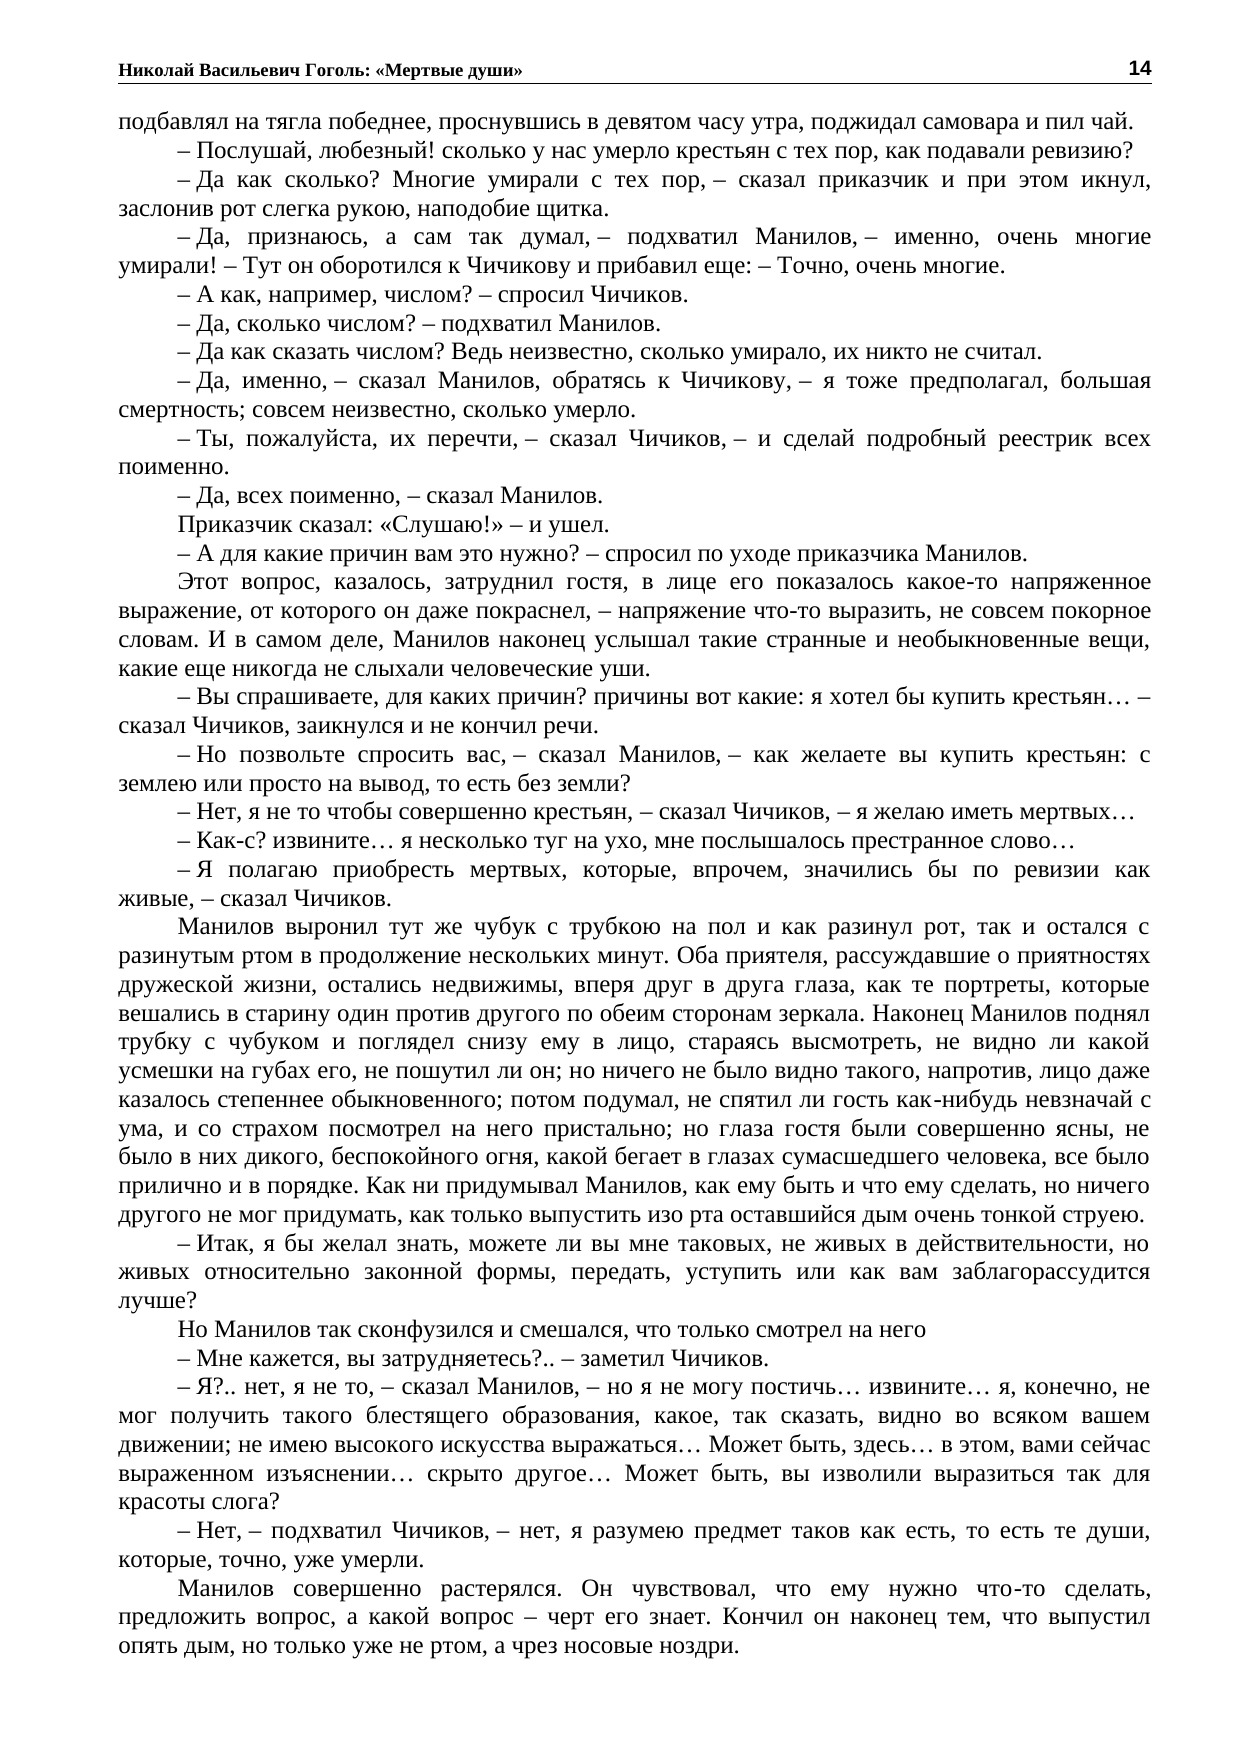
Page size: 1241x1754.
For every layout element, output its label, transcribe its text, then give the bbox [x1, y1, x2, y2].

text – Вы спрашиваете, для каких причин? причины вот какие: я хотел бы купить крестьян… – сказал Чичиков, заикнулся и не кончил речи. [118, 681, 1152, 739]
text Приказчик сказал: «Слушаю!» – и ушел. [118, 509, 1152, 538]
text Этот вопрос, казалось, затруднил гостя, в лице его показалось какое-то напряженное выражение, от которого он даже покраснел, – напряжение что-то выразить, не совсем покорное словам. И в самом деле, Манилов наконец услышал такие странные и необыкновенные вещи, какие еще никогда не слыхали человеческие уши. [118, 566, 1152, 681]
text – Да, всех поименно, – сказал Манилов. [118, 480, 1152, 509]
text – Ты, пожалуйста, их перечти, – сказал Чичиков, – и сделай подробный реестрик всех поименно. [118, 423, 1152, 480]
text – Нет, я не то чтобы совершенно крестьян, – сказал Чичиков, – я желаю иметь мертвых… [118, 796, 1152, 825]
text – Но позвольте спросить вас, – сказал Манилов, – как желаете вы купить крестьян: с землею или просто на вывод, то есть без земли? [118, 739, 1152, 796]
text – Да, признаюсь, а сам так думал, – подхватил Манилов, – именно, очень многие умирали! – Тут он оборотился к Чичикову и прибавил еще: – Точно, очень многие. [118, 221, 1152, 279]
text Манилов выронил тут же чубук с трубкою на пол и как разинул рот, так и остался с разинутым ртом в продолжение нескольких минут. Оба приятеля, рассуждавшие о приятностях дружеской жизни, остались недвижимы, вперя друг в друга глаза, как те портреты, которые вешались в старину один против другого по обеим сторонам зеркала. Наконец Манилов поднял трубку с чубуком и поглядел снизу ему в лицо, стараясь высмотреть, не видно ли какой усмешки на губах его, не пошутил ли он; но ничего не было видно такого, напротив, лицо даже казалось степеннее обыкновенного; потом подумал, не спятил ли гость как-нибудь невзначай с ума, и со страхом посмотрел на него пристально; но глаза гостя были совершенно ясны, не было в них дикого, беспокойного огня, какой бегает в глазах сумасшедшего человека, все было прилично и в порядке. Как ни придумывал Манилов, как ему быть и что ему сделать, но ничего другого не мог придумать, как только выпустить изо рта оставшийся дым очень тонкой струею. [118, 911, 1152, 1228]
text Но Манилов так сконфузился и смешался, что только смотрел на него [118, 1314, 1152, 1343]
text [118, 106, 1152, 135]
text – Нет, – подхватил Чичиков, – нет, я разумею предмет таков как есть, то есть те души, которые, точно, уже умерли. [118, 1515, 1152, 1573]
text – Я полагаю приобресть мертвых, которые, впрочем, значились бы по ревизии как живые, – сказал Чичиков. [118, 854, 1152, 911]
text – Да, сколько числом? – подхватил Манилов. [118, 308, 1152, 336]
text Манилов совершенно растерялся. Он чувствовал, что ему нужно что-то сделать, предложить вопрос, а какой вопрос – черт его знает. Кончил он наконец тем, что выпустил опять дым, но только уже не ртом, а чрез носовые ноздри. [118, 1573, 1152, 1659]
text – Да как сказать числом? Ведь неизвестно, сколько умирало, их никто не считал. [118, 336, 1152, 365]
text – Итак, я бы желал знать, можете ли вы мне таковых, не живых в действительности, но живых относительно законной формы, передать, уступить или как вам заблагорассудится лучше? [118, 1228, 1152, 1314]
text – Послушай, любезный! сколько у нас умерло крестьян с тех пор, как подавали ревизию? [118, 135, 1152, 164]
text – А для какие причин вам это нужно? – спросил по уходе приказчика Манилов. [118, 538, 1152, 566]
text – А как, например, числом? – спросил Чичиков. [118, 279, 1152, 308]
text – Да как сколько? Многие умирали с тех пор, – сказал приказчик и при этом икнул, заслонив рот слегка рукою, наподобие щитка. [118, 164, 1152, 221]
text – Мне кажется, вы затрудняетесь?.. – заметил Чичиков. [118, 1343, 1152, 1371]
text – Да, именно, – сказал Манилов, обратясь к Чичикову, – я тоже предполагал, большая смертность; совсем неизвестно, сколько умерло. [118, 365, 1152, 423]
text – Как-с? извините… я несколько туг на ухо, мне послышалось престранное слово… [118, 825, 1152, 854]
text – Я?.. нет, я не то, – сказал Манилов, – но я не могу постичь… извините… я, конечно, не мог получить такого блестящего образования, какое, так сказать, видно во всяком вашем движении; не имею высокого искусства выражаться… Может быть, здесь… в этом, вами сейчас выраженном изъяснении… скрыто другое… Может быть, вы изволили выразиться так для красоты слога? [118, 1371, 1152, 1515]
